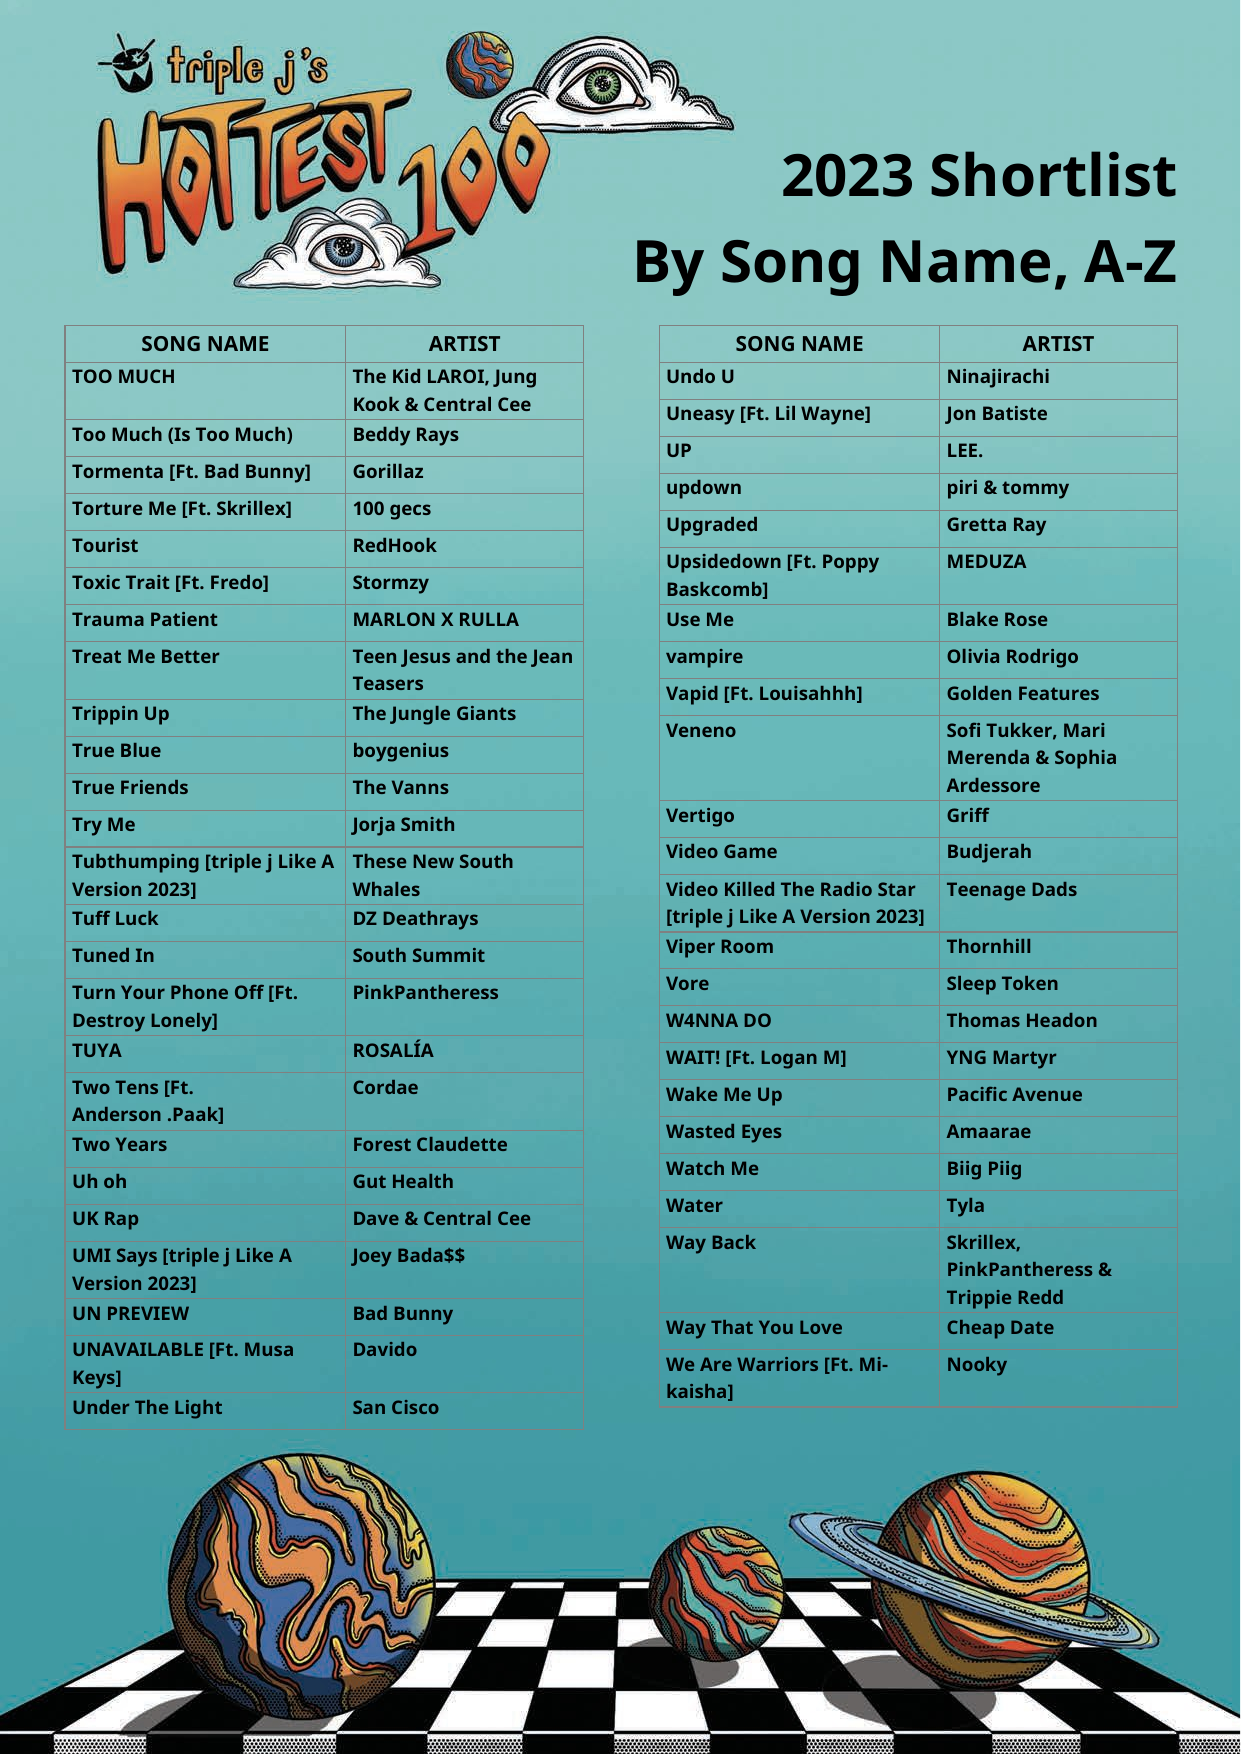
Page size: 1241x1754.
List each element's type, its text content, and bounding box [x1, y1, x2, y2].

table_cell RedHook [346, 531, 583, 567]
table_cell Water [660, 1191, 939, 1227]
table_cell Video Killed The Radio Star [triple j Like A Version 2023] [660, 875, 939, 931]
table_cell South Summit [346, 942, 583, 978]
table_cell PinkPantheress [346, 979, 583, 1035]
table_cell updown [660, 474, 939, 510]
table_cell TUYA [66, 1036, 345, 1072]
table_cell Thornhill [940, 933, 1177, 968]
table_cell 100 gecs [346, 494, 583, 530]
table_cell UN PREVIEW [66, 1299, 345, 1335]
table_cell Wasted Eyes [660, 1117, 939, 1153]
table_cell We Are Warriors [Ft. Mi-kaisha] [660, 1350, 939, 1406]
table_cell Cheap Date [940, 1313, 1177, 1349]
table_header SONG NAME [66, 326, 345, 362]
table_cell Teen Jesus and the Jean Teasers [346, 642, 583, 698]
table_cell Trippin Up [66, 700, 345, 736]
table_cell Jon Batiste [940, 400, 1177, 436]
table_cell Tourist [66, 531, 345, 567]
table_cell UK Rap [66, 1205, 345, 1241]
table_header ARTIST [940, 326, 1177, 362]
table_cell San Cisco [346, 1393, 583, 1429]
table_cell Pacific Avenue [940, 1080, 1177, 1116]
table_cell Forest Claudette [346, 1131, 583, 1167]
table_cell The Jungle Giants [346, 700, 583, 736]
table_cell Jorja Smith [346, 811, 583, 846]
table_cell Teenage Dads [940, 875, 1177, 931]
table_cell UMI Says [triple j Like A Version 2023] [66, 1242, 345, 1298]
table_cell Budjerah [940, 838, 1177, 874]
table_cell Griff [940, 801, 1177, 837]
table_cell Uneasy [Ft. Lil Wayne] [660, 400, 939, 436]
table_cell TOO MUCH [66, 363, 345, 419]
table_cell Use Me [660, 605, 939, 641]
table_cell Davido [346, 1336, 583, 1392]
table_cell Dave & Central Cee [346, 1205, 583, 1241]
table_cell Biig Piig [940, 1154, 1177, 1190]
table_cell Toxic Trait [Ft. Fredo] [66, 568, 345, 604]
table_cell UNAVAILABLE [Ft. Musa Keys] [66, 1336, 345, 1392]
table_cell Video Game [660, 838, 939, 874]
table_cell Trauma Patient [66, 605, 345, 641]
table_cell Wake Me Up [660, 1080, 939, 1116]
table_cell Watch Me [660, 1154, 939, 1190]
table_cell YNG Martyr [940, 1043, 1177, 1079]
table_cell Turn Your Phone Off [Ft. Destroy Lonely] [66, 979, 345, 1035]
table_cell Joey Bada$$ [346, 1242, 583, 1298]
table_cell piri & tommy [940, 474, 1177, 510]
table_cell Way That You Love [660, 1313, 939, 1349]
table_cell Viper Room [660, 933, 939, 968]
table_cell The Kid LAROI, Jung Kook & Central Cee [346, 363, 583, 419]
table_cell Tuned In [66, 942, 345, 978]
table_header SONG NAME [660, 326, 939, 362]
table_cell These New South Whales [346, 848, 583, 904]
table_cell LEE. [940, 437, 1177, 473]
table_cell Ninajirachi [940, 363, 1177, 399]
table_cell Undo U [660, 363, 939, 399]
table_cell Veneno [660, 716, 939, 800]
table_header ARTIST [346, 326, 583, 362]
table_cell Under The Light [66, 1393, 345, 1429]
table_cell Blake Rose [940, 605, 1177, 641]
table_cell ROSALÍA [346, 1036, 583, 1072]
table_cell True Friends [66, 774, 345, 809]
table_cell boygenius [346, 737, 583, 772]
table_cell Beddy Rays [346, 420, 583, 456]
table_cell W4NNA DO [660, 1006, 939, 1042]
table_cell The Vanns [346, 774, 583, 809]
table_cell Try Me [66, 811, 345, 846]
table_cell Tubthumping [triple j Like A Version 2023] [66, 848, 345, 904]
table_cell True Blue [66, 737, 345, 772]
table_cell vampire [660, 642, 939, 678]
table_cell UP [660, 437, 939, 473]
table_cell Gorillaz [346, 457, 583, 493]
table_cell Gut Health [346, 1168, 583, 1203]
table_cell Tyla [940, 1191, 1177, 1227]
table_cell MEDUZA [940, 548, 1177, 604]
table_cell Stormzy [346, 568, 583, 604]
table_cell Upgraded [660, 511, 939, 547]
table_cell Vapid [Ft. Louisahhh] [660, 679, 939, 715]
table_cell Bad Bunny [346, 1299, 583, 1335]
table_cell Thomas Headon [940, 1006, 1177, 1042]
table_cell Treat Me Better [66, 642, 345, 698]
table_cell Sleep Token [940, 969, 1177, 1005]
table_cell WAIT! [Ft. Logan M] [660, 1043, 939, 1079]
table_cell Vore [660, 969, 939, 1005]
table_cell MARLON X RULLA [346, 605, 583, 641]
table_cell Torture Me [Ft. Skrillex] [66, 494, 345, 530]
table_cell Nooky [940, 1350, 1177, 1406]
table_cell Cordae [346, 1073, 583, 1129]
table_cell DZ Deathrays [346, 905, 583, 941]
table_cell Way Back [660, 1228, 939, 1312]
table_cell Tormenta [Ft. Bad Bunny] [66, 457, 345, 493]
table_cell Two Tens [Ft. Anderson .Paak] [66, 1073, 345, 1129]
table_cell Golden Features [940, 679, 1177, 715]
table_cell Gretta Ray [940, 511, 1177, 547]
table_cell Two Years [66, 1131, 345, 1167]
table_cell Amaarae [940, 1117, 1177, 1153]
table_cell Sofi Tukker, Mari Merenda & Sophia Ardessore [940, 716, 1177, 800]
picture [0, 0, 1241, 1754]
table_cell Olivia Rodrigo [940, 642, 1177, 678]
table_cell Too Much (Is Too Much) [66, 420, 345, 456]
table_cell Upsidedown [Ft. Poppy Baskcomb] [660, 548, 939, 604]
table_cell Uh oh [66, 1168, 345, 1203]
table_cell Vertigo [660, 801, 939, 837]
table_cell Tuff Luck [66, 905, 345, 941]
table_cell Skrillex, PinkPantheress & Trippie Redd [940, 1228, 1177, 1312]
